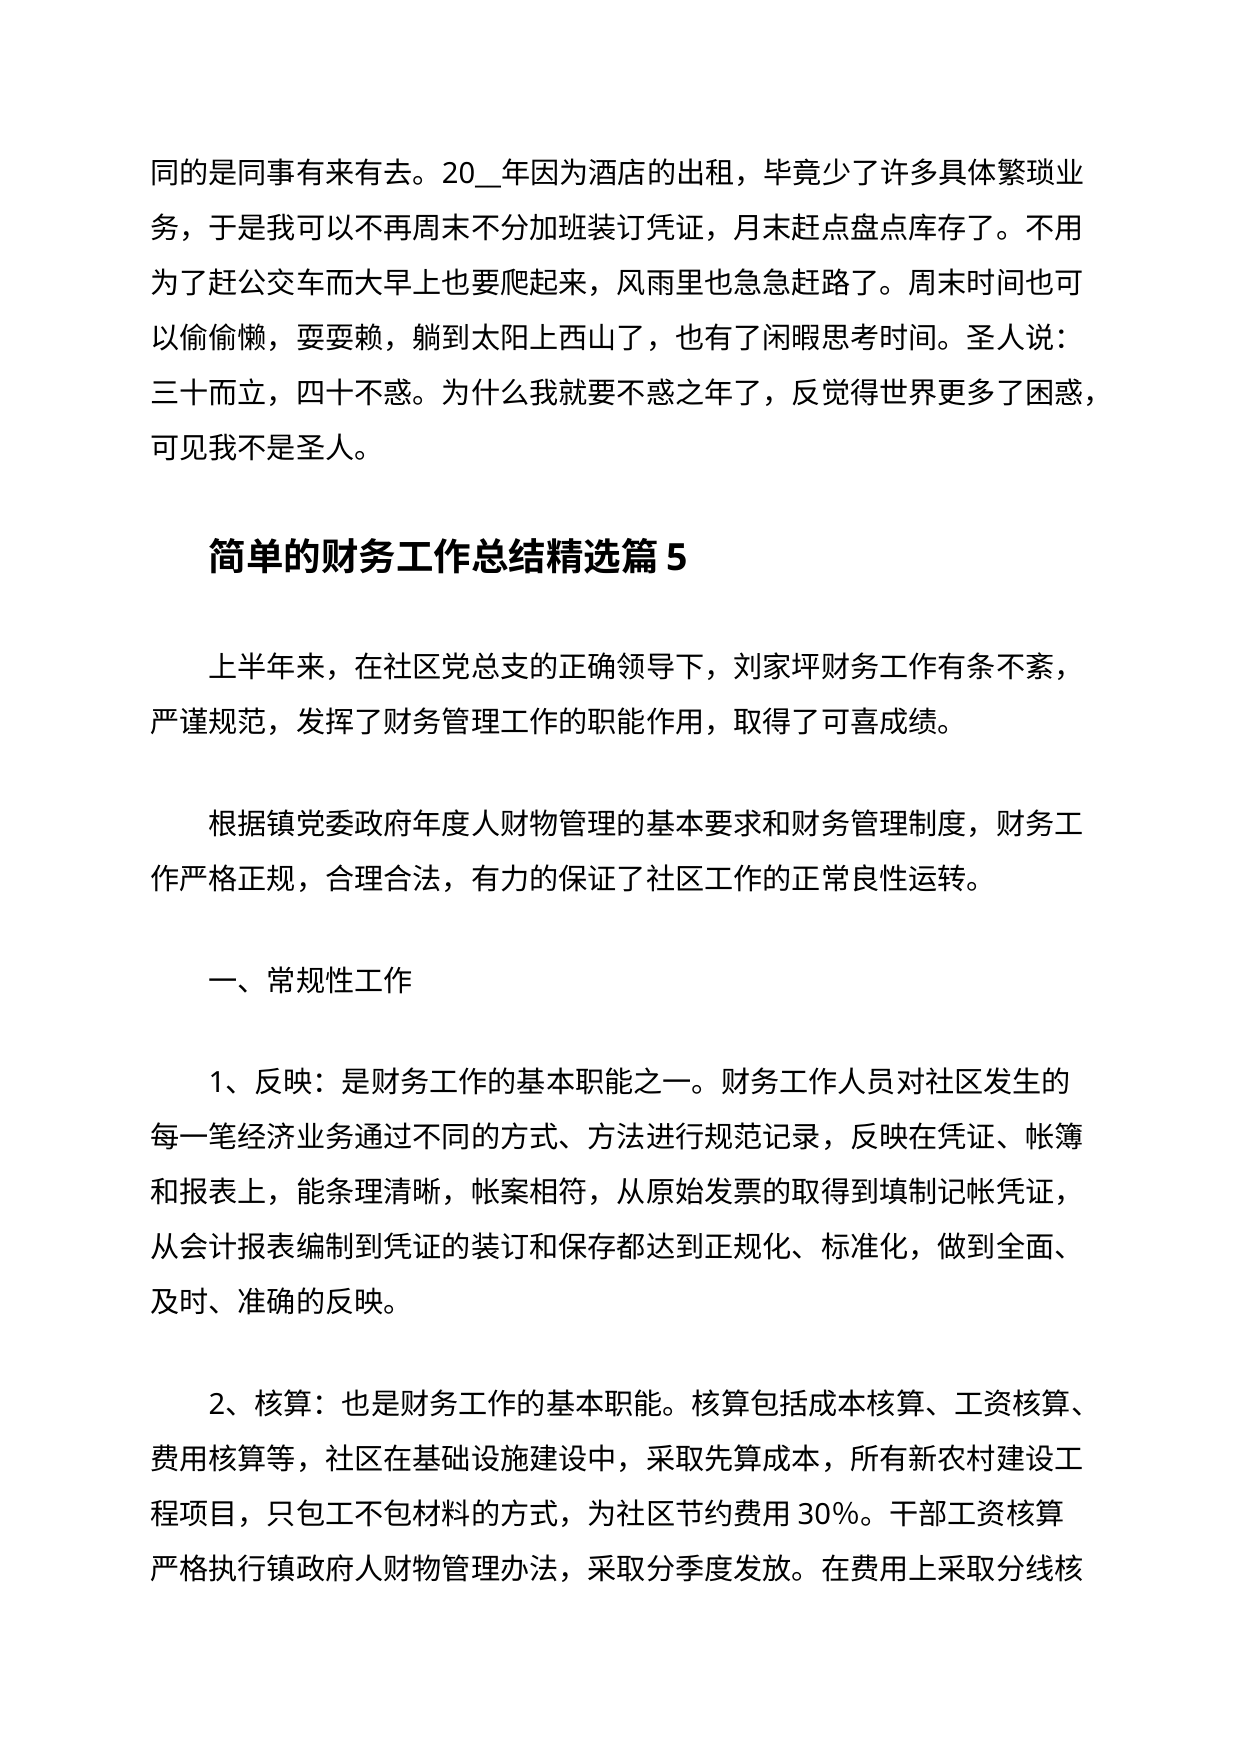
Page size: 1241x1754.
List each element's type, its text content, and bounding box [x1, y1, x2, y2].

text 根据镇党委政府年度人财物管理的基本要求和财务管理制度，财务工作严格正规，合理合法，有力的保证了社区工作的正常良性运转。 [150, 801, 1090, 898]
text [150, 1381, 1090, 1588]
text 上半年来，在社区党总支的正确领导下，刘家坪财务工作有条不紊，严谨规范，发挥了财务管理工作的职能作用，取得了可喜成绩。 [150, 644, 1090, 741]
text 简单的财务工作总结精选篇5 [150, 526, 1090, 581]
text 一、常规性工作 [150, 957, 1090, 999]
text 1、反映：是财务工作的基本职能之一。财务工作人员对社区发生的每一笔经济业务通过不同的方式、方法进行规范记录，反映在凭证、帐簿和报表上，能条理清晰，帐案相符，从原始发票的取得到填制记帐凭证，从会计报表编制到凭证的装订和保存都达到正规化、标准化，做到全面、及时、准确的反映。 [150, 1059, 1090, 1321]
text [150, 150, 1090, 467]
